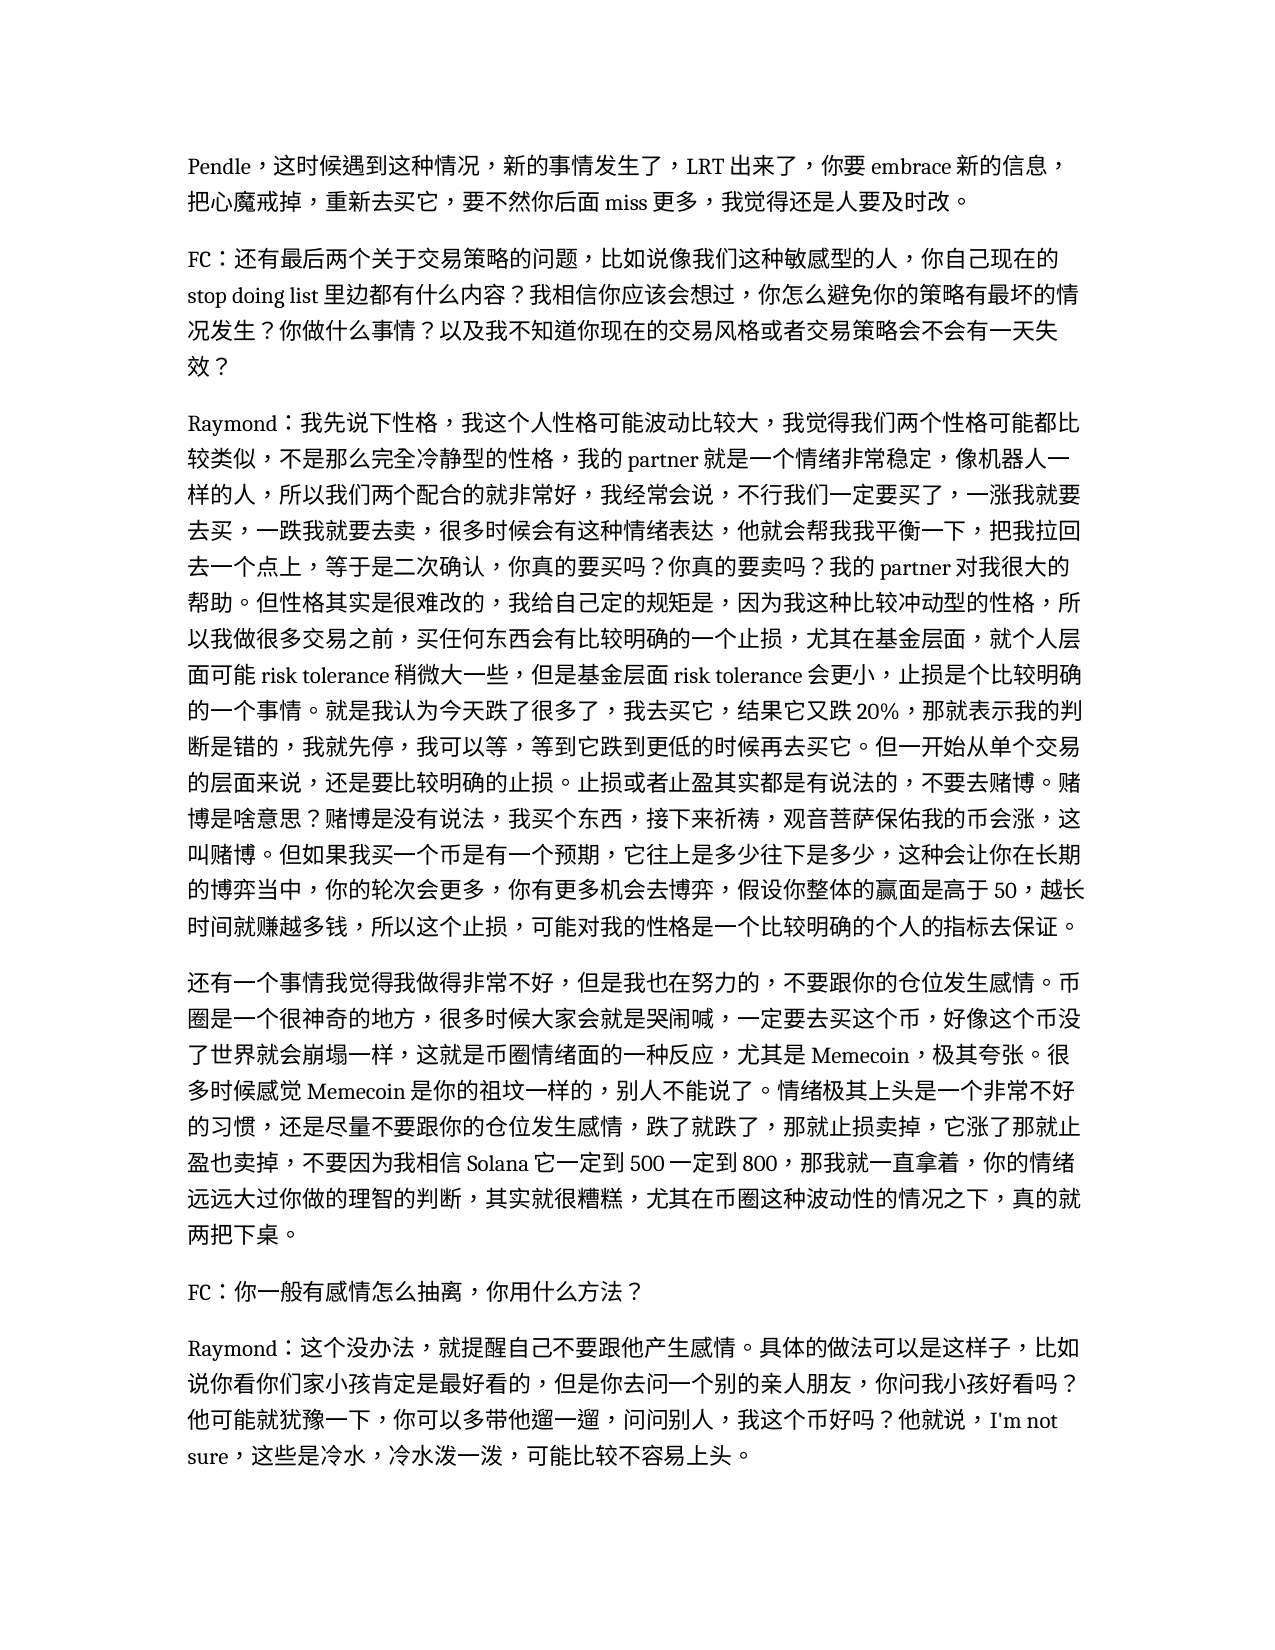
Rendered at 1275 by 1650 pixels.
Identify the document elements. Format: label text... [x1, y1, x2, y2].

text 还有一个事情我觉得我做得非常不好，但是我也在努力的，不要跟你的仓位发生感情。币圈是一个很神奇的地方，很多时候大家会就是哭闹喊，一定要去买这个币，好像这个币没了世界就会崩塌一样，这就是币圈情绪面的一种反应，尤其是Memecoin，极其夸张。很多时候感觉Memecoin是你的祖坟一样的，别人不能说了。情绪极其上头是一个非常不好的习惯，还是尽量不要跟你的仓位发生感情，跌了就跌了，那就止损卖掉，它涨了那就止盈也卖掉，不要因为我相信Solana它一定到500一定到800，那我就一直拿着，你的情绪远远大过你做的理智的判断，其实就很糟糕，尤其在币圈这种波动性的情况之下，真的就两把下桌。 [187, 967, 1087, 1250]
text FC：还有最后两个关于交易策略的问题，比如说像我们这种敏感型的人，你自己现在的stop doing list里边都有什么内容？我相信你应该会想过，你怎么避免你的策略有最坏的情况发生？你做什么事情？以及我不知道你现在的交易风格或者交易策略会不会有一天失效？ [187, 243, 1087, 382]
text Raymond：这个没办法，就提醒自己不要跟他产生感情。具体的做法可以是这样子，比如说你看你们家小孩肯定是最好看的，但是你去问一个别的亲人朋友，你问我小孩好看吗？他可能就犹豫一下，你可以多带他遛一遛，问问别人，我这个币好吗？他就说，I'm not sure，这些是冷水，冷水泼一泼，可能比较不容易上头。 [187, 1332, 1087, 1471]
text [187, 150, 1087, 217]
text Raymond：我先说下性格，我这个人性格可能波动比较大，我觉得我们两个性格可能都比较类似，不是那么完全冷静型的性格，我的partner就是一个情绪非常稳定，像机器人一样的人，所以我们两个配合的就非常好，我经常会说，不行我们一定要买了，一涨我就要去买，一跌我就要去卖，很多时候会有这种情绪表达，他就会帮我我平衡一下，把我拉回去一个点上，等于是二次确认，你真的要买吗？你真的要卖吗？我的partner对我很大的帮助。但性格其实是很难改的，我给自己定的规矩是，因为我这种比较冲动型的性格，所以我做很多交易之前，买任何东西会有比较明确的一个止损，尤其在基金层面，就个人层面可能risk tolerance稍微大一些，但是基金层面risk tolerance会更小，止损是个比较明确的一个事情。就是我认为今天跌了很多了，我去买它，结果它又跌20%，那就表示我的判断是错的，我就先停，我可以等，等到它跌到更低的时候再去买它。但一开始从单个交易的层面来说，还是要比较明确的止损。止损或者止盈其实都是有说法的，不要去赌博。赌博是啥意思？赌博是没有说法，我买个东西，接下来祈祷，观音菩萨保佑我的币会涨，这叫赌博。但如果我买一个币是有一个预期，它往上是多少往下是多少，这种会让你在长期的博弈当中，你的轮次会更多，你有更多机会去博弈，假设你整体的赢面是高于50，越长时间就赚越多钱，所以这个止损，可能对我的性格是一个比较明确的个人的指标去保证。 [187, 407, 1087, 942]
text FC：你一般有感情怎么抽离，你用什么方法？ [187, 1276, 1087, 1307]
